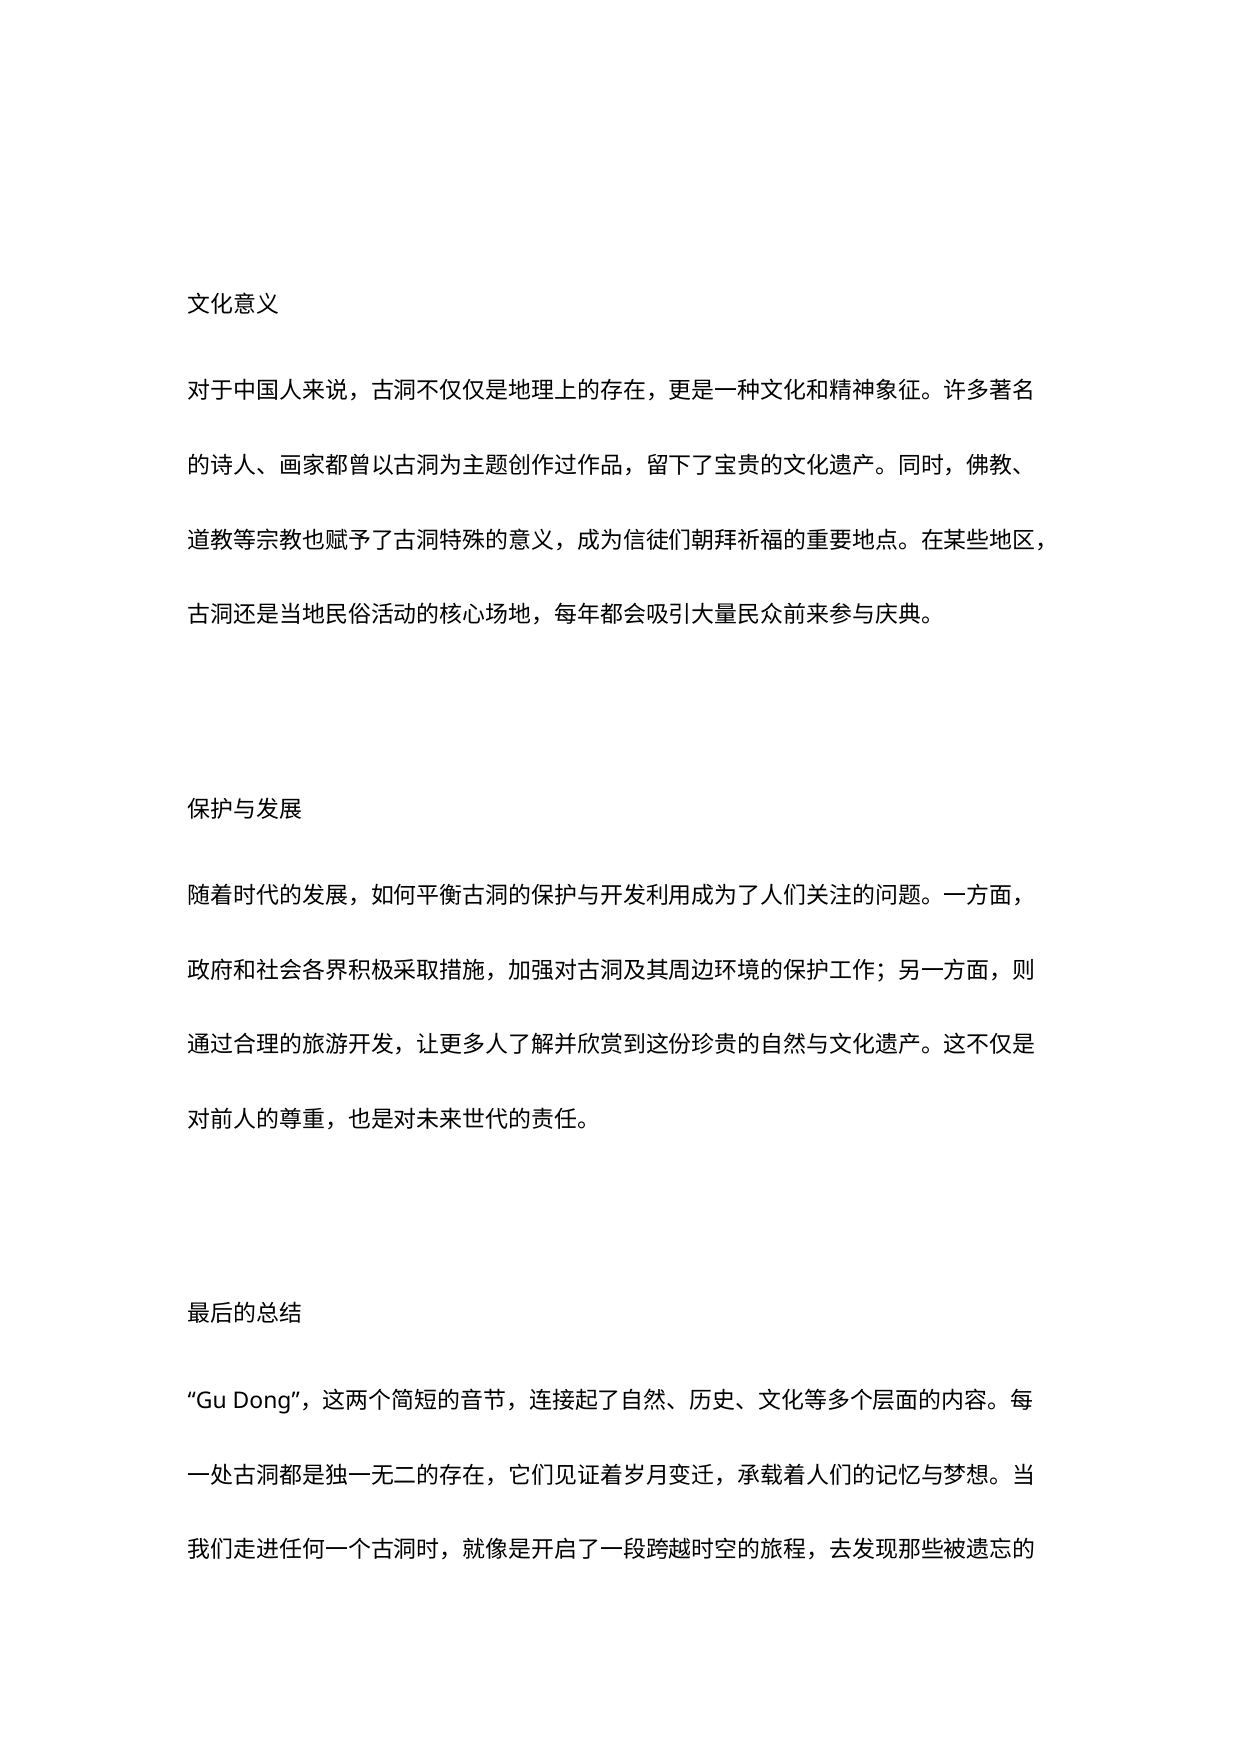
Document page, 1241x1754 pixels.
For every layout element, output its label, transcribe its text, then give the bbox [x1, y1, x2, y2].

text 保护与发展 [187, 774, 1053, 839]
text 最后的总结 [187, 1279, 1053, 1344]
text 文化意义 [187, 270, 1053, 335]
text 对于中国人来说，古洞不仅仅是地理上的存在，更是一种文化和精神象征。许多著名的诗人、画家都曾以古洞为主题创作过作品，留下了宝贵的文化遗产。同时，佛教、道教等宗教也赋予了古洞特殊的意义，成为信徒们朝拜祈福的重要地点。在某些地区，古洞还是当地民俗活动的核心场地，每年都会吸引大量民众前来参与庆典。 [187, 356, 1053, 645]
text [187, 1366, 1053, 1580]
text 随着时代的发展，如何平衡古洞的保护与开发利用成为了人们关注的问题。一方面，政府和社会各界积极采取措施，加强对古洞及其周边环境的保护工作；另一方面，则通过合理的旅游开发，让更多人了解并欣赏到这份珍贵的自然与文化遗产。这不仅是对前人的尊重，也是对未来世代的责任。 [187, 861, 1053, 1150]
